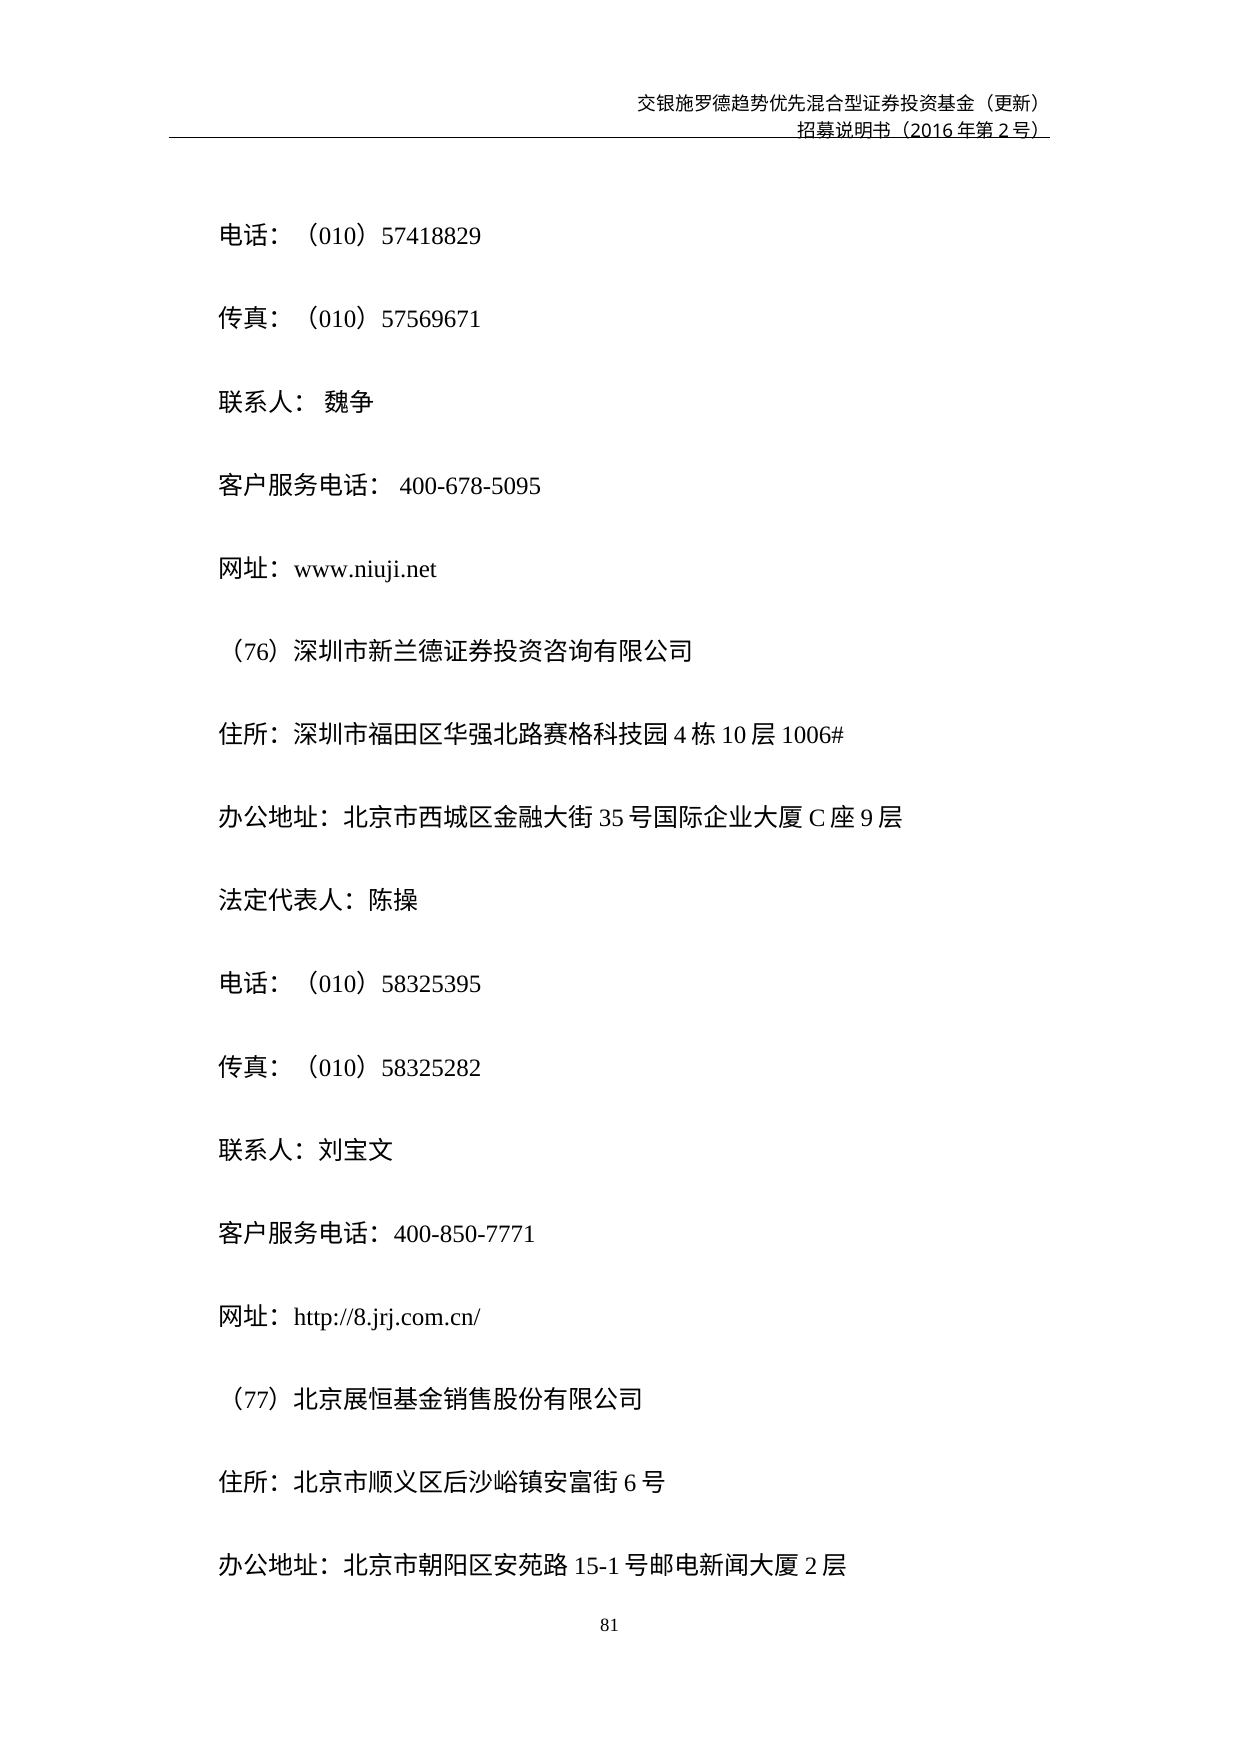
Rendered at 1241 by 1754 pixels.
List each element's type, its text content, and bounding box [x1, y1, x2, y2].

text 住所：北京市顺义区后沙峪镇安富街6号 [169, 1448, 1050, 1513]
text 网址：http://8.jrj.com.cn/ [169, 1282, 1050, 1347]
text （76）深圳市新兰德证券投资咨询有限公司 [169, 617, 1050, 682]
text 办公地址：北京市朝阳区安苑路15-1号邮电新闻大厦2层 [169, 1531, 1050, 1596]
text 客户服务电话： 400-678-5095 [169, 451, 1050, 516]
text 传真：（010）58325282 [169, 1033, 1050, 1098]
text 网址：www.niuji.net [169, 534, 1050, 599]
text 办公地址：北京市西城区金融大街35号国际企业大厦C座9层 [169, 783, 1050, 848]
text 传真：（010）57569671 [169, 284, 1050, 349]
text 客户服务电话：400-850-7771 [169, 1199, 1050, 1264]
text 住所：深圳市福田区华强北路赛格科技园4栋10层1006# [169, 700, 1050, 765]
text 电话：（010）57418829 [169, 201, 1050, 266]
text 联系人：刘宝文 [169, 1116, 1050, 1181]
text 联系人： 魏争 [169, 368, 1050, 433]
text （77）北京展恒基金销售股份有限公司 [169, 1365, 1050, 1430]
text 法定代表人：陈操 [169, 866, 1050, 931]
text 电话：（010）58325395 [169, 949, 1050, 1014]
